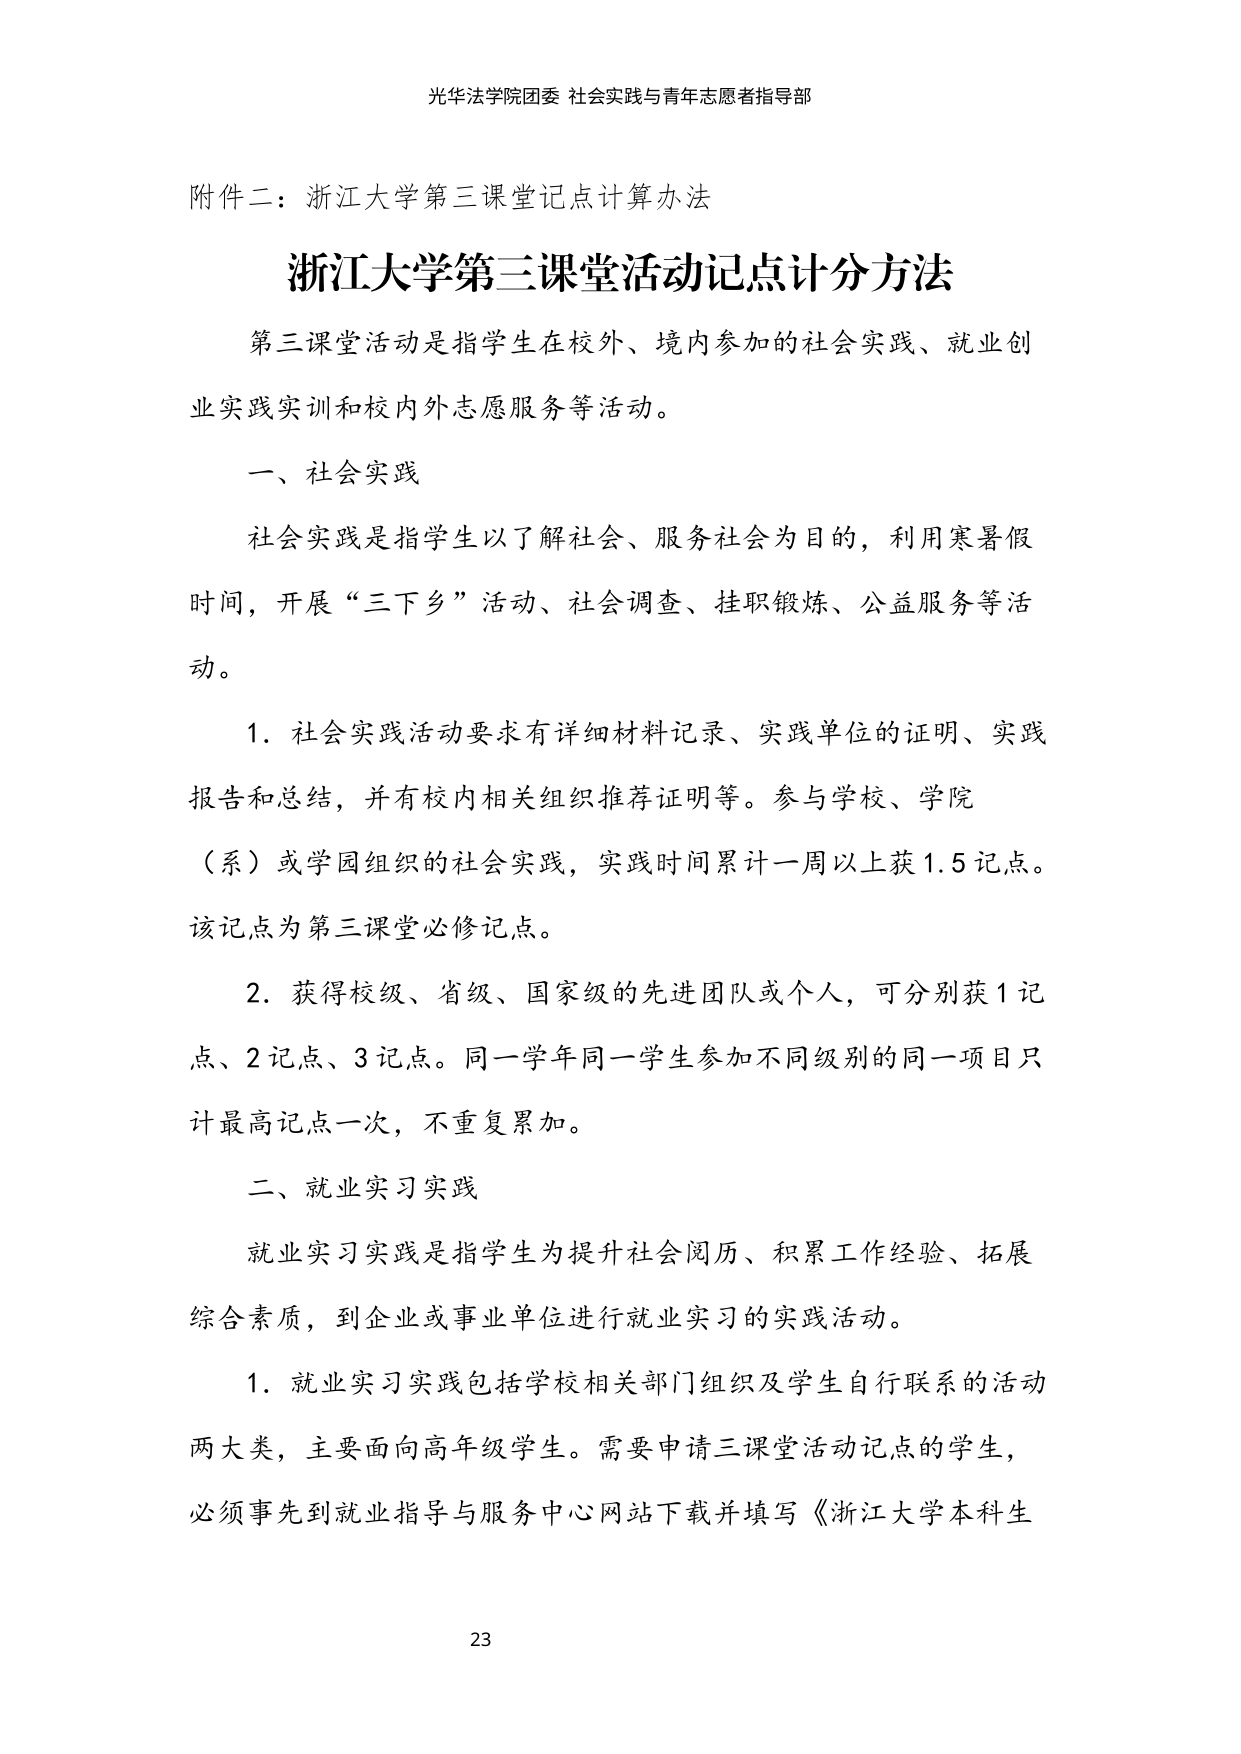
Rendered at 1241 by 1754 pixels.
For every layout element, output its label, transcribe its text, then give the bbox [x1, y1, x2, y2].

text 社会实践是指学生以了解社会、服务社会为目的，利用寒暑假时间，开展“三下乡”活动、社会调查、挂职锻炼、公益服务等活动。 [187, 503, 1053, 698]
text 一、社会实践 [187, 438, 1053, 503]
text 2．获得校级、省级、国家级的先进团队或个人，可分别获1记点、2记点、3记点。同一学年同一学生参加不同级别的同一项目只计最高记点一次，不重复累加。 [187, 958, 1053, 1153]
text 1．社会实践活动要求有详细材料记录、实践单位的证明、实践报告和总结，并有校内相关组织推荐证明等。参与学校、学院（系）或学园组织的社会实践，实践时间累计一周以上获1.5记点。该记点为第三课堂必修记点。 [187, 698, 1053, 958]
text 附件二：浙江大学第三课堂记点计算办法 [187, 162, 1053, 227]
text 浙江大学第三课堂活动记点计分方法 [187, 243, 1053, 308]
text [187, 1348, 1053, 1543]
text 就业实习实践是指学生为提升社会阅历、积累工作经验、拓展综合素质，到企业或事业单位进行就业实习的实践活动。 [187, 1218, 1053, 1348]
text 二、就业实习实践 [187, 1153, 1053, 1218]
text 第三课堂活动是指学生在校外、境内参加的社会实践、就业创业实践实训和校内外志愿服务等活动。 [187, 308, 1053, 438]
